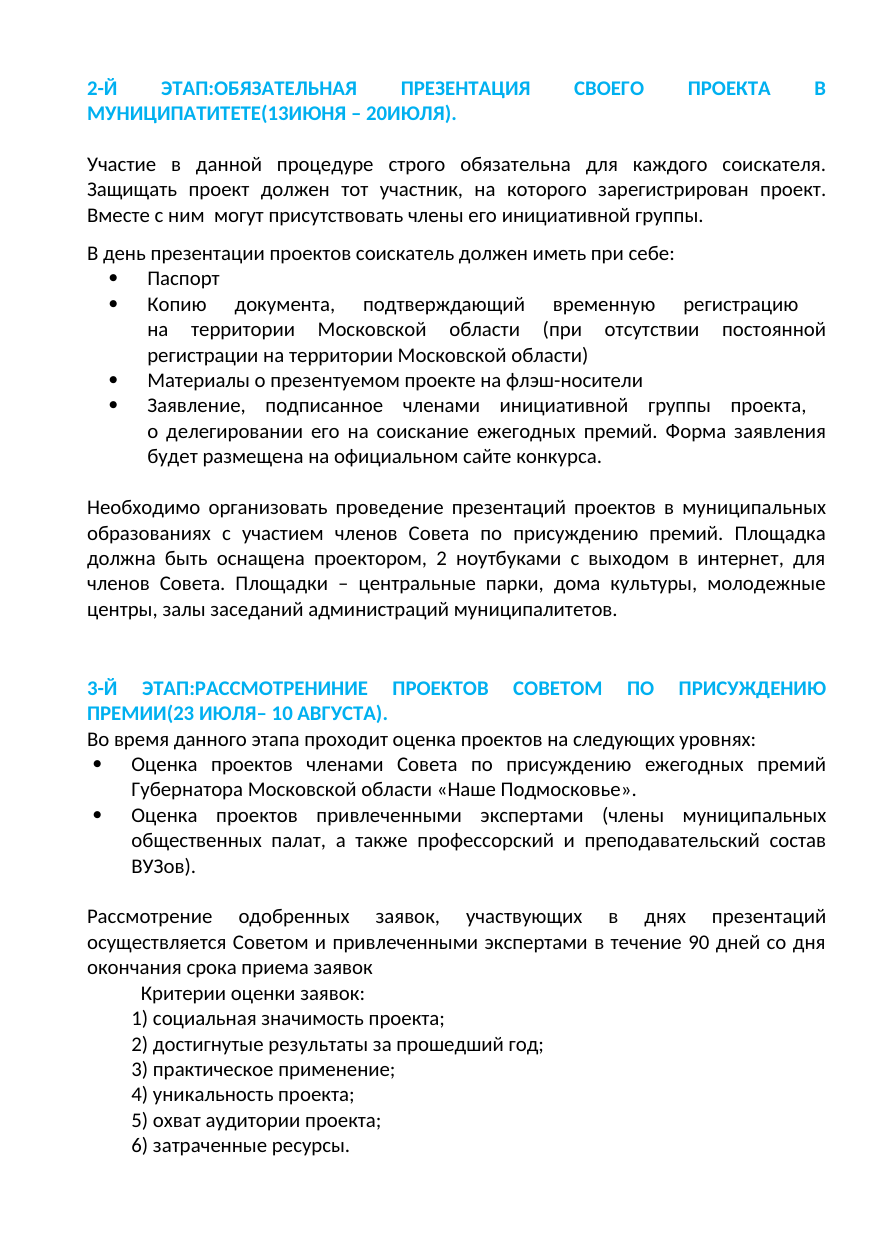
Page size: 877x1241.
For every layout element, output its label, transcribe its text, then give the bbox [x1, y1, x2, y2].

text 1) социальная значимость проекта; [131, 1005, 827, 1031]
text 2) достигнутые результаты за прошедший год; [131, 1031, 827, 1056]
text В день презентации проектов соискатель должен иметь при себе: [87, 240, 827, 266]
text 3-Й ЭТАП:РАССМОТРЕНИНИЕ ПРОЕКТОВ СОВЕТОМ ПО ПРИСУЖДЕНИЮ ПРЕМИИ(23 ИЮЛЯ– 10 АВГУСТА). [87, 675, 827, 726]
text 4) уникальность проекта; [131, 1082, 827, 1107]
text Во время данного этапа проходит оценка проектов на следующих уровнях: [87, 726, 827, 751]
text 2-Й ЭТАП:ОБЯЗАТЕЛЬНАЯ ПРЕЗЕНТАЦИЯ СВОЕГО ПРОЕКТА В МУНИЦИПАТИТЕТЕ(13ИЮНЯ – 20ИЮЛЯ). [87, 75, 827, 126]
text Критерии оценки заявок: [131, 980, 827, 1005]
list Паспорт [109, 266, 827, 291]
text Необходимо организовать проведение презентаций проектов в муниципальных образованиях с участием членов Совета по присуждению премий. Площадка должна быть оснащена проектором, 2 ноутбуками с выходом в интернет, для членов Совета. Площадки – центральные парки, дома культуры, молодежные центры, залы заседаний администраций муниципалитетов. [87, 494, 827, 621]
text 3) практическое применение; [131, 1056, 827, 1082]
text Участие в данной процедуре строго обязательна для каждого соискателя. Защищать проект должен тот участник, на которого зарегистрирован проект. Вместе с ним могут присутствовать члены его инициативной группы. [87, 151, 827, 227]
text Рассмотрение одобренных заявок, участвующих в днях презентаций осуществляется Советом и привлеченными экспертами в течение 90 дней со дня окончания срока приема заявок [87, 904, 827, 980]
text 5) охват аудитории проекта; [131, 1107, 827, 1132]
list Копию документа, подтверждающий временную регистрацию на территории Московской области (при отсутствии постоянной регистрации на территории Московской области) [109, 291, 827, 367]
text 6) затраченные ресурсы. [131, 1132, 827, 1158]
list Оценка проектов членами Совета по присуждению ежегодных премий Губернатора Московской области «Наше Подмосковье». [94, 751, 827, 802]
list Заявление, подписанное членами инициативной группы проекта, о делегировании его на соискание ежегодных премий. Форма заявления будет размещена на официальном сайте конкурса. [109, 393, 827, 469]
list Материалы о презентуемом проекте на флэш-носители [109, 367, 827, 393]
list Оценка проектов привлеченными экспертами (члены муниципальных общественных палат, а также профессорский и преподавательский состав ВУЗов). [94, 802, 827, 878]
